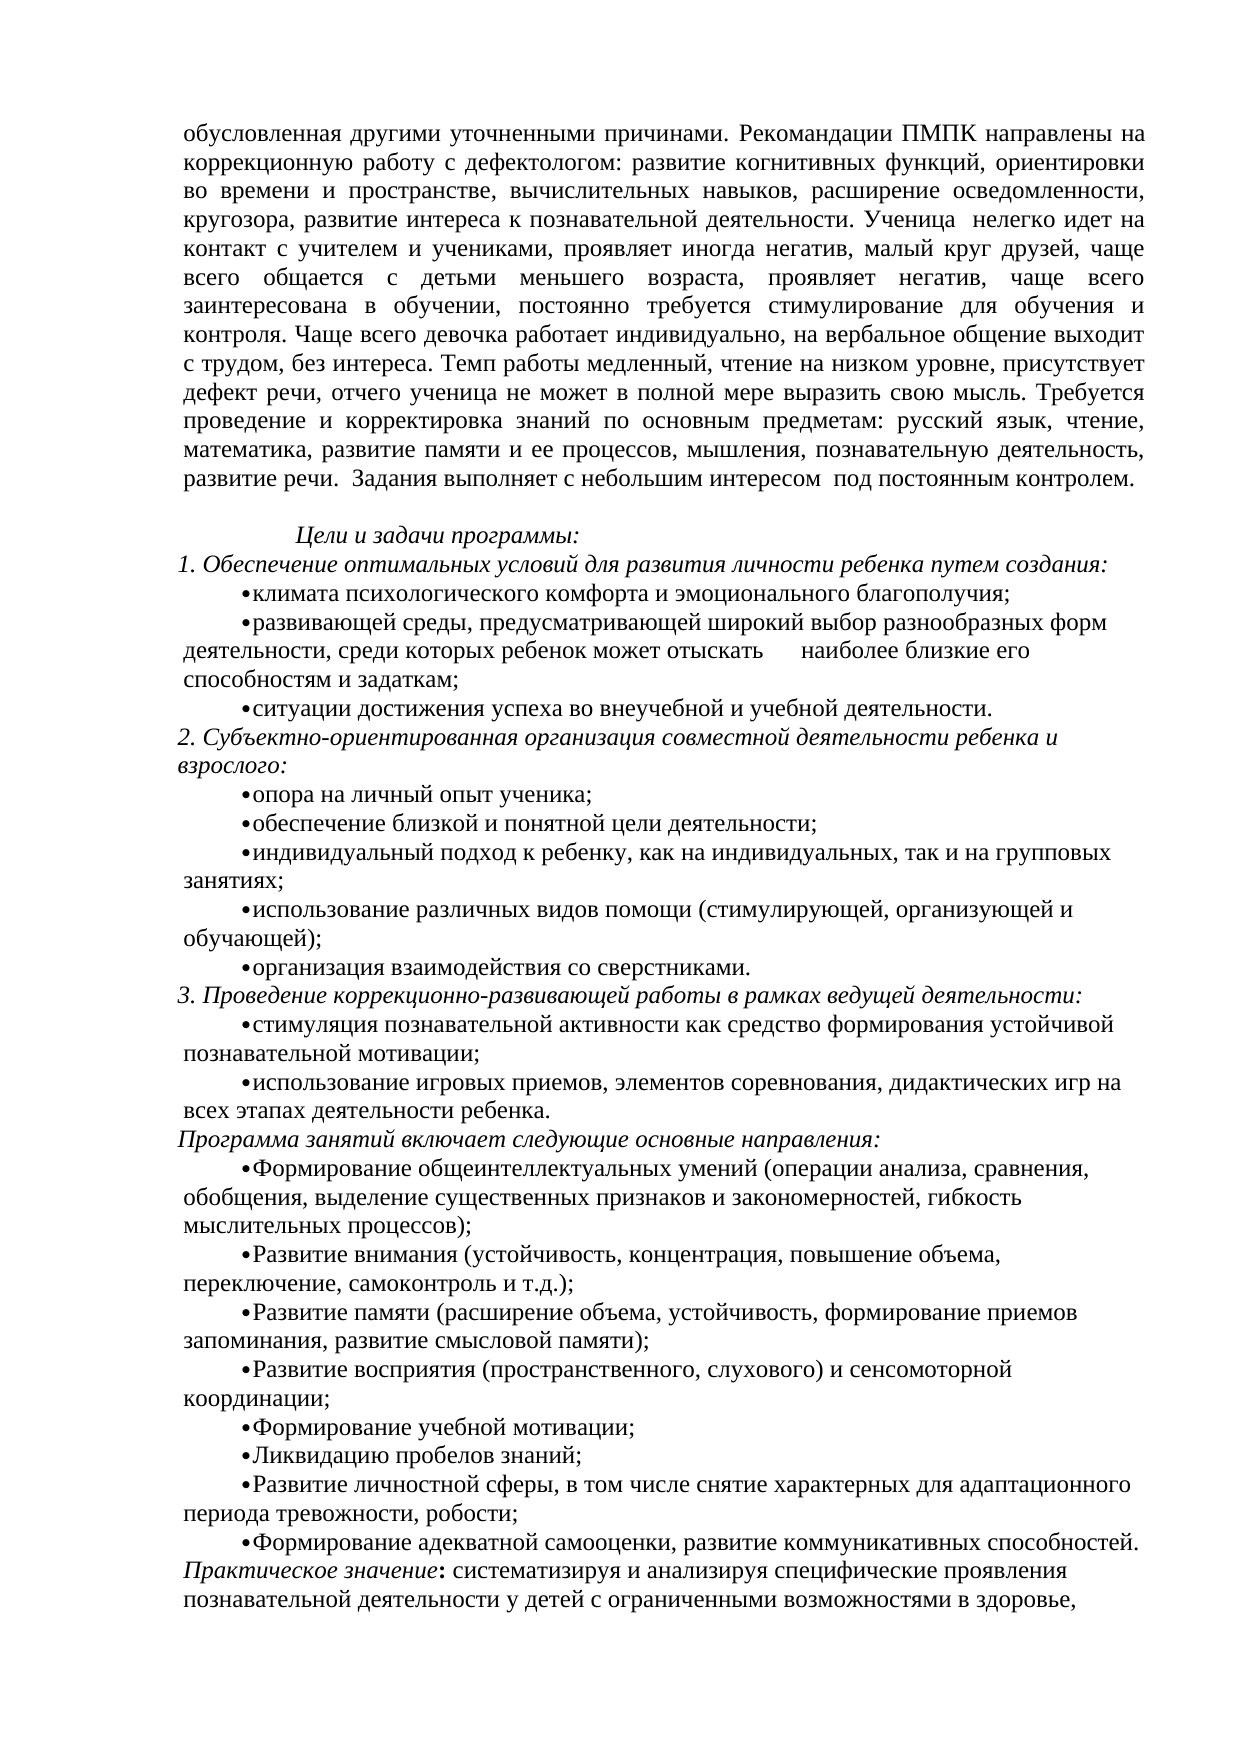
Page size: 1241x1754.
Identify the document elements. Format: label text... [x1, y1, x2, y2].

text 1. Обеспечение оптимальных условий для развития личности ребенка путем создания: [177, 549, 1146, 578]
list климата психологического комфорта и эмоционального благополучия; [183, 578, 1146, 607]
list опора на личный опыт ученика; [183, 779, 1146, 808]
list Развитие личностной сферы, в том числе снятие характерных для адаптационного периода тревожности, робости; [183, 1469, 1146, 1527]
list Формирование общеинтеллектуальных умений (операции анализа, сравнения, обобщения, выделение существенных признаков и закономерностей, гибкость мыслительных процессов); [183, 1153, 1146, 1239]
list Развитие памяти (расширение объема, устойчивость, формирование приемов запоминания, развитие смысловой памяти); [183, 1297, 1146, 1354]
list Формирование адекватной самооценки, развитие коммуникативных способностей. [183, 1527, 1146, 1556]
text 2. Субъектно-ориентированная организация совместной деятельности ребенка и взрослого: [177, 722, 1146, 779]
list ситуации достижения успеха во внеучебной и учебной деятельности. [183, 693, 1146, 722]
list стимуляция познавательной активности как средство формирования устойчивой познавательной мотивации; [183, 1009, 1146, 1067]
list развивающей среды, предусматривающей широкий выбор разнообразных форм деятельности, среди которых ребенок может отыскать наиболее близкие его способностям и задаткам; [183, 607, 1146, 693]
list Ликвидацию пробелов знаний; [183, 1441, 1146, 1469]
list Развитие восприятия (пространственного, слухового) и сенсомоторной координации; [183, 1354, 1146, 1412]
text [183, 1556, 1146, 1613]
list обеспечение близкой и понятной цели деятельности; [183, 808, 1146, 837]
list использование различных видов помощи (стимулирующей, организующей и обучающей); [183, 894, 1146, 952]
list использование игровых приемов, элементов соревнования, дидактических игр на всех этапах деятельности ребенка. [183, 1067, 1146, 1124]
list индивидуальный подход к ребенку, как на индивидуальных, так и на групповых занятиях; [183, 837, 1146, 894]
text Цели и задачи программы: [177, 521, 1146, 549]
text Программа занятий включает следующие основные направления: [177, 1124, 1146, 1153]
list Развитие внимания (устойчивость, концентрация, повышение объема, переключение, самоконтроль и т.д.); [183, 1239, 1146, 1297]
list организация взаимодействия со сверстниками. [183, 952, 1146, 981]
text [183, 118, 1146, 492]
list Формирование учебной мотивации; [183, 1412, 1146, 1441]
text 3. Проведение коррекционно-развивающей работы в рамках ведущей деятельности: [177, 981, 1146, 1009]
